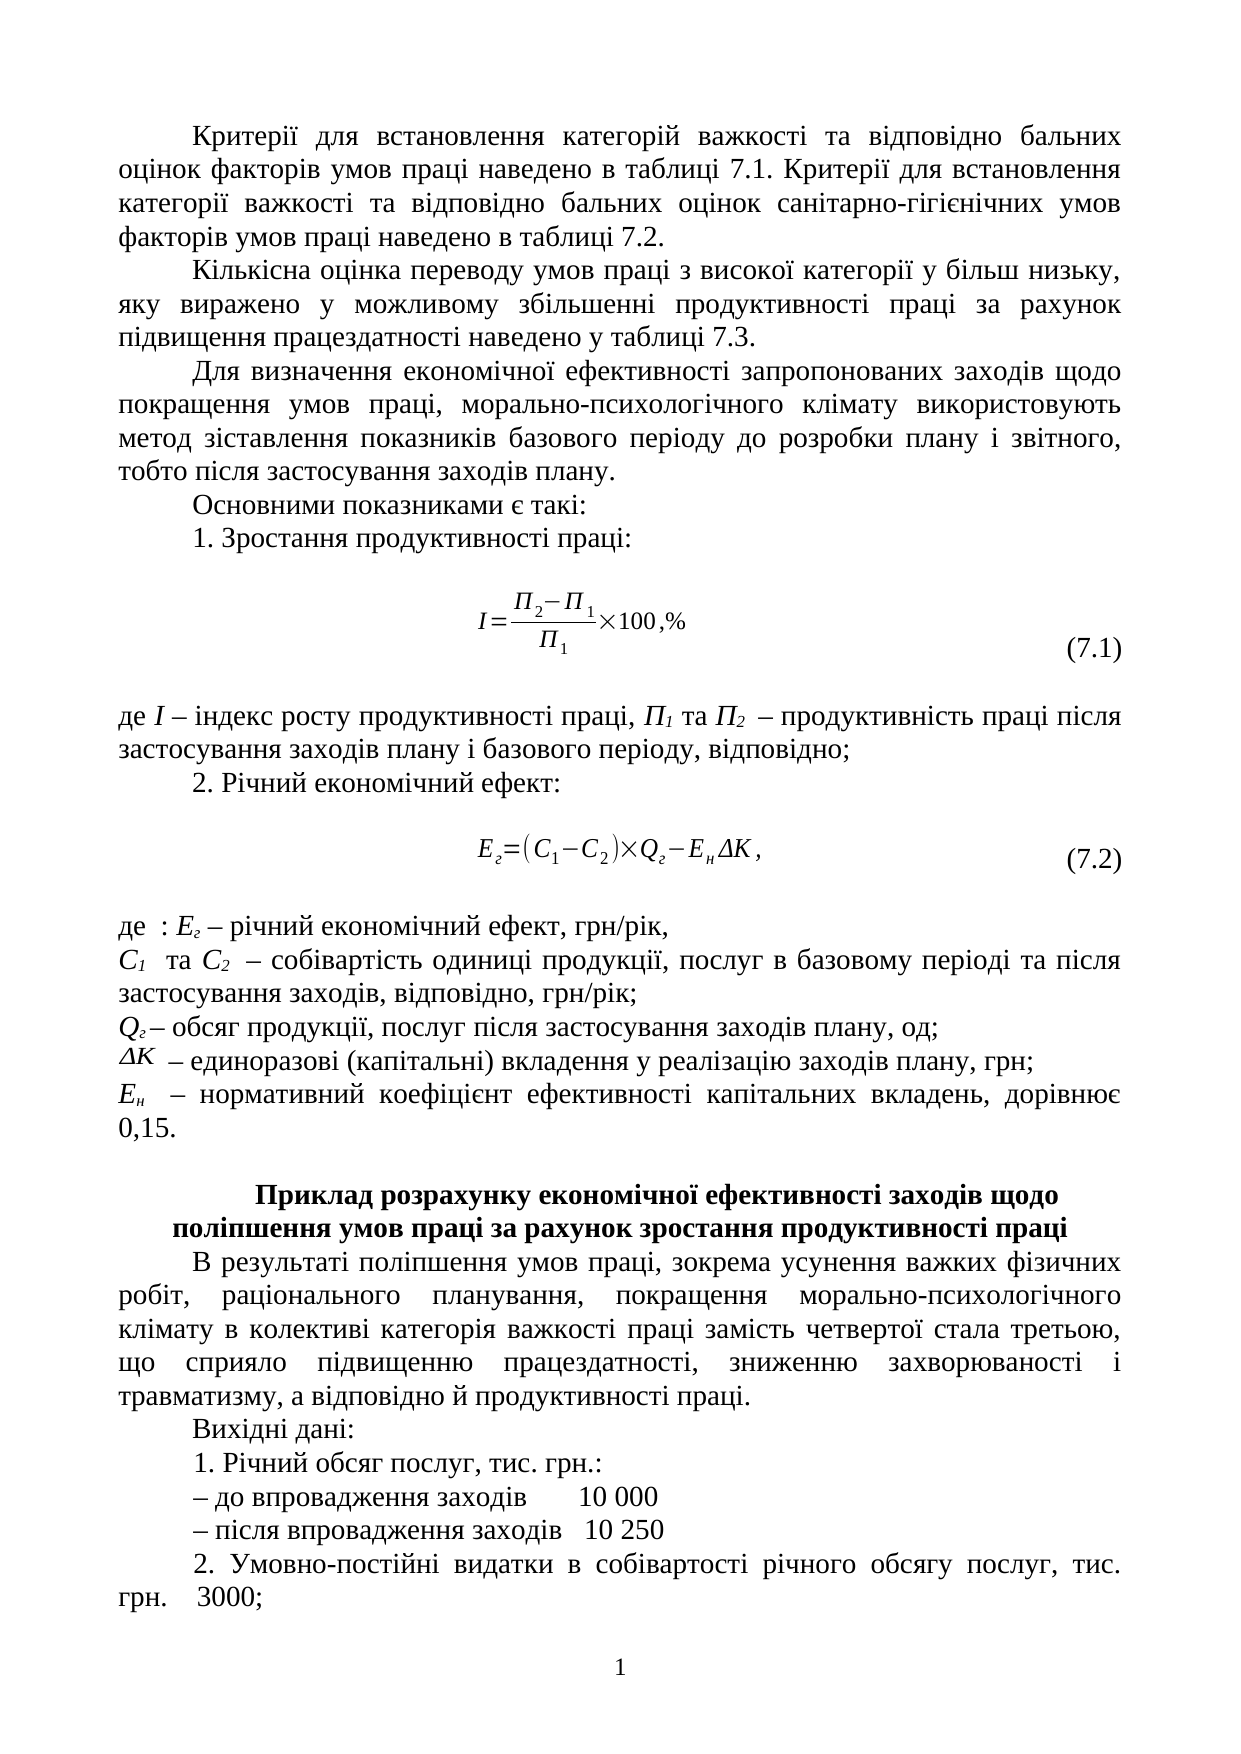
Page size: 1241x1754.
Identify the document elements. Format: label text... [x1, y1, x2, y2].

text Для визначення економічної ефективності запропонованих заходів щодо покращення умов праці, морально-психологічного клімату використовують метод зіставлення показників базового періоду до розробки плану і звітного, тобто після застосування заходів плану. [118, 353, 1122, 487]
text Вихідні дані: [118, 1412, 1122, 1445]
text 1. Зростання продуктивності праці: [118, 521, 1122, 554]
text 2. Річний економічний ефект: [118, 765, 1122, 798]
text – після впровадження заходів 10 250 [118, 1512, 1122, 1546]
text (7.1) [118, 588, 1122, 664]
text Критерії для встановлення категорій важкості та відповідно бальних оцінок факторів умов праці наведено в таблиці 7.1. Критерії для встановлення категорії важкості та відповідно бальних оцінок санітарно-гігієнічних умов факторів умов праці наведено в таблиці 7.2. [118, 118, 1122, 252]
text – единоразові (капітальні) вкладення у реалізацію заходів плану, грн; [118, 1043, 1122, 1076]
text Приклад розрахунку економічної ефективності заходів щодо поліпшення умов праці за рахунок зростання продуктивності праці [118, 1177, 1122, 1244]
text де І – індекс росту продуктивності праці, П1 та П2 – продуктивність праці після застосування заходів плану і базового періоду, відповідно; [118, 698, 1122, 765]
text С1 та С2 – собівартість одиниці продукції, послуг в базовому періоді та після застосування заходів, відповідно, грн/рік; [118, 942, 1122, 1009]
text В результаті поліпшення умов праці, зокрема усунення важких фізичних робіт, раціонального планування, покращення морально-психологічного клімату в колективі категорія важкості праці замість четвертої стала третьою, що сприяло підвищенню працездатності, зниженню захворюваності і травматизму, а відповідно й продуктивності праці. [118, 1244, 1122, 1412]
text Qг – обсяг продукції, послуг після застосування заходів плану, од; [118, 1009, 1122, 1043]
text Кількісна оцінка переводу умов праці з високої категорії у більш низьку, яку виражено у можливому збільшенні продуктивності праці за рахунок підвищення працездатності наведено у таблиці 7.3. [118, 252, 1122, 353]
text Ен – нормативний коефіцієнт ефективності капітальних вкладень, дорівнює 0,15. [118, 1076, 1122, 1143]
text Основними показниками є такі: [118, 487, 1122, 521]
text 2. Умовно-постійні видатки в собівартості річного обсягу послуг, тис. грн. 3000; [118, 1546, 1122, 1613]
text де : Ег – річний економічний ефект, грн/рік, [118, 908, 1122, 942]
text (7.2) [118, 832, 1122, 875]
text – до впровадження заходів 10 000 [118, 1479, 1122, 1512]
text 1. Річний обсяг послуг, тис. грн.: [118, 1445, 1122, 1479]
